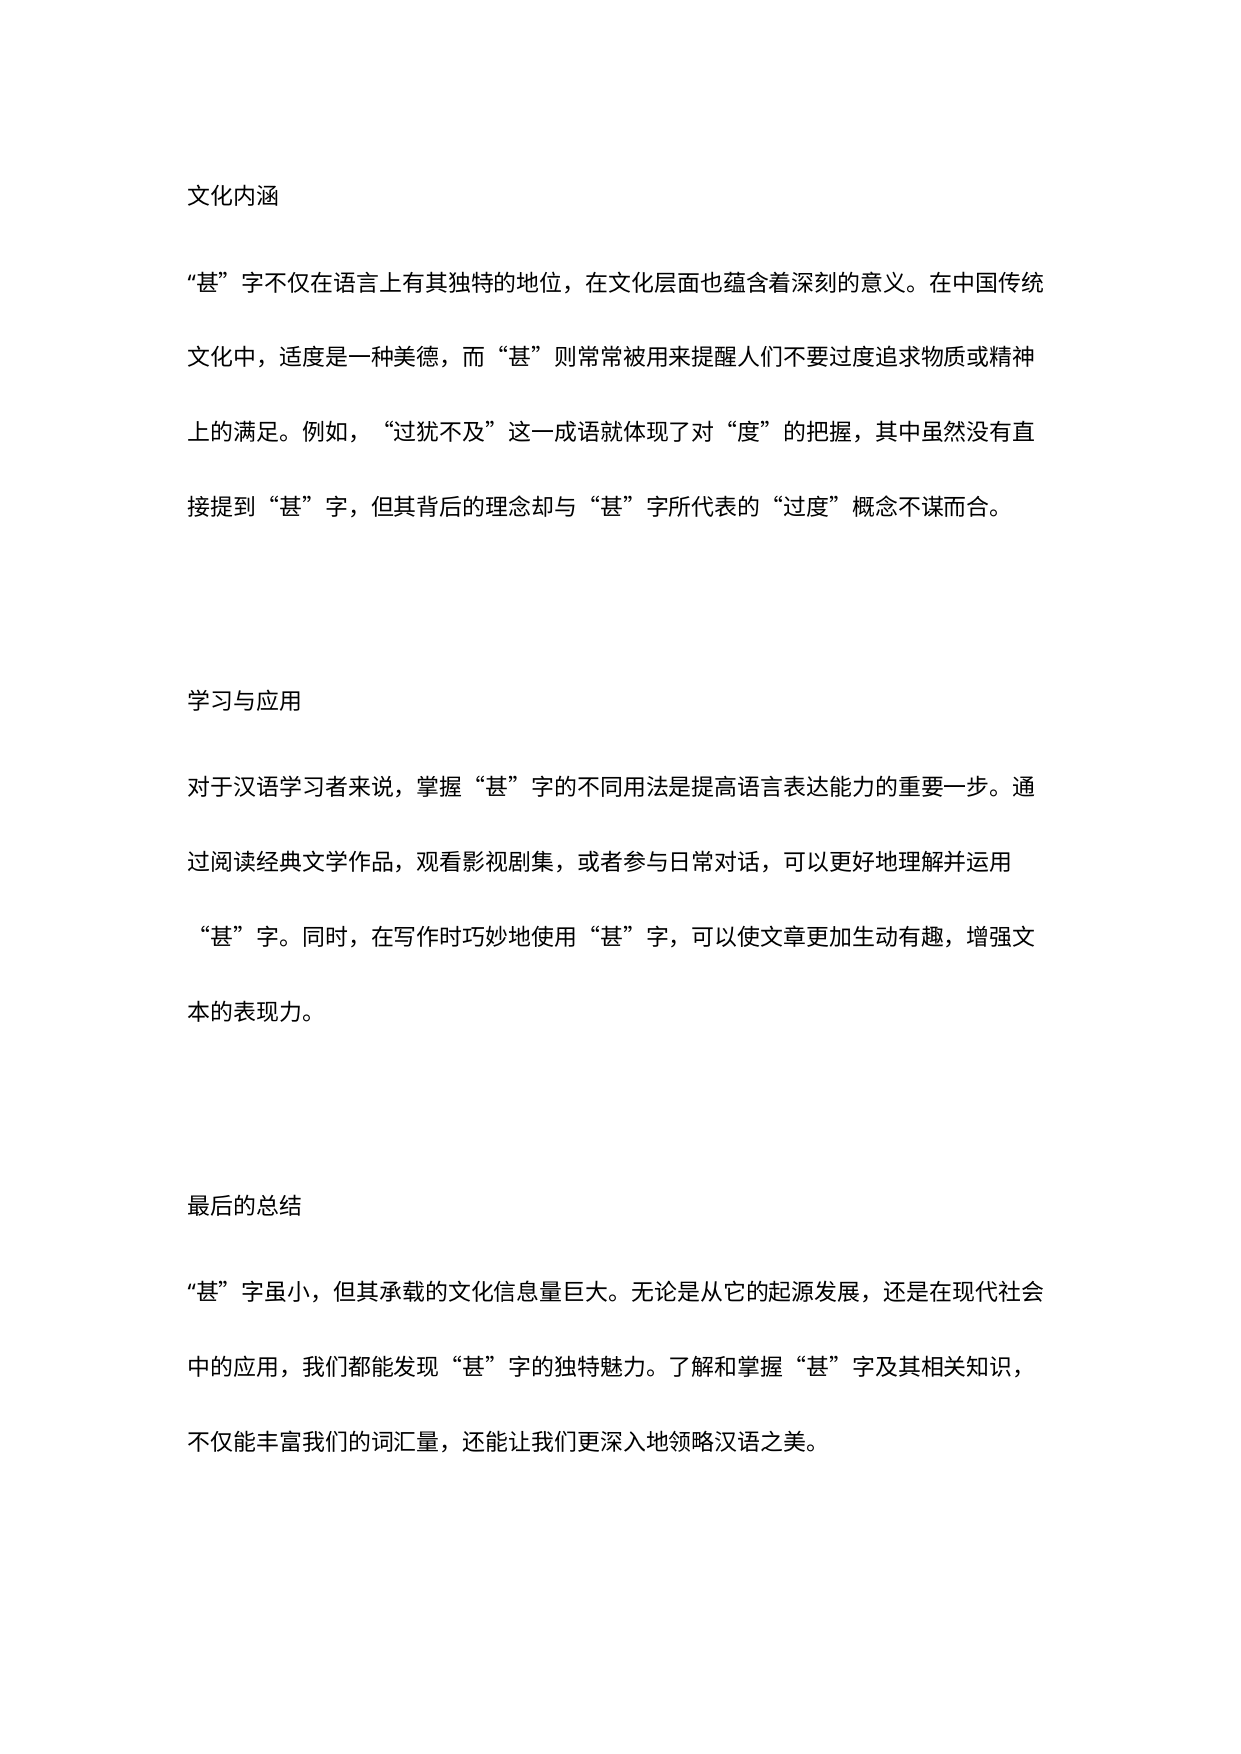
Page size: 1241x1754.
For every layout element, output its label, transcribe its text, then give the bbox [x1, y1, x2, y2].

text 对于汉语学习者来说，掌握“甚”字的不同用法是提高语言表达能力的重要一步。通过阅读经典文学作品，观看影视剧集，或者参与日常对话，可以更好地理解并运用“甚”字。同时，在写作时巧妙地使用“甚”字，可以使文章更加生动有趣，增强文本的表现力。 [187, 753, 1053, 1042]
text 最后的总结 [187, 1172, 1053, 1237]
text “甚”字虽小，但其承载的文化信息量巨大。无论是从它的起源发展，还是在现代社会中的应用，我们都能发现“甚”字的独特魅力。了解和掌握“甚”字及其相关知识，不仅能丰富我们的词汇量，还能让我们更深入地领略汉语之美。 [187, 1258, 1053, 1473]
text 学习与应用 [187, 667, 1053, 732]
text 文化内涵 [187, 162, 1053, 227]
text “甚”字不仅在语言上有其独特的地位，在文化层面也蕴含着深刻的意义。在中国传统文化中，适度是一种美德，而“甚”则常常被用来提醒人们不要过度追求物质或精神上的满足。例如，“过犹不及”这一成语就体现了对“度”的把握，其中虽然没有直接提到“甚”字，但其背后的理念却与“甚”字所代表的“过度”概念不谋而合。 [187, 248, 1053, 538]
